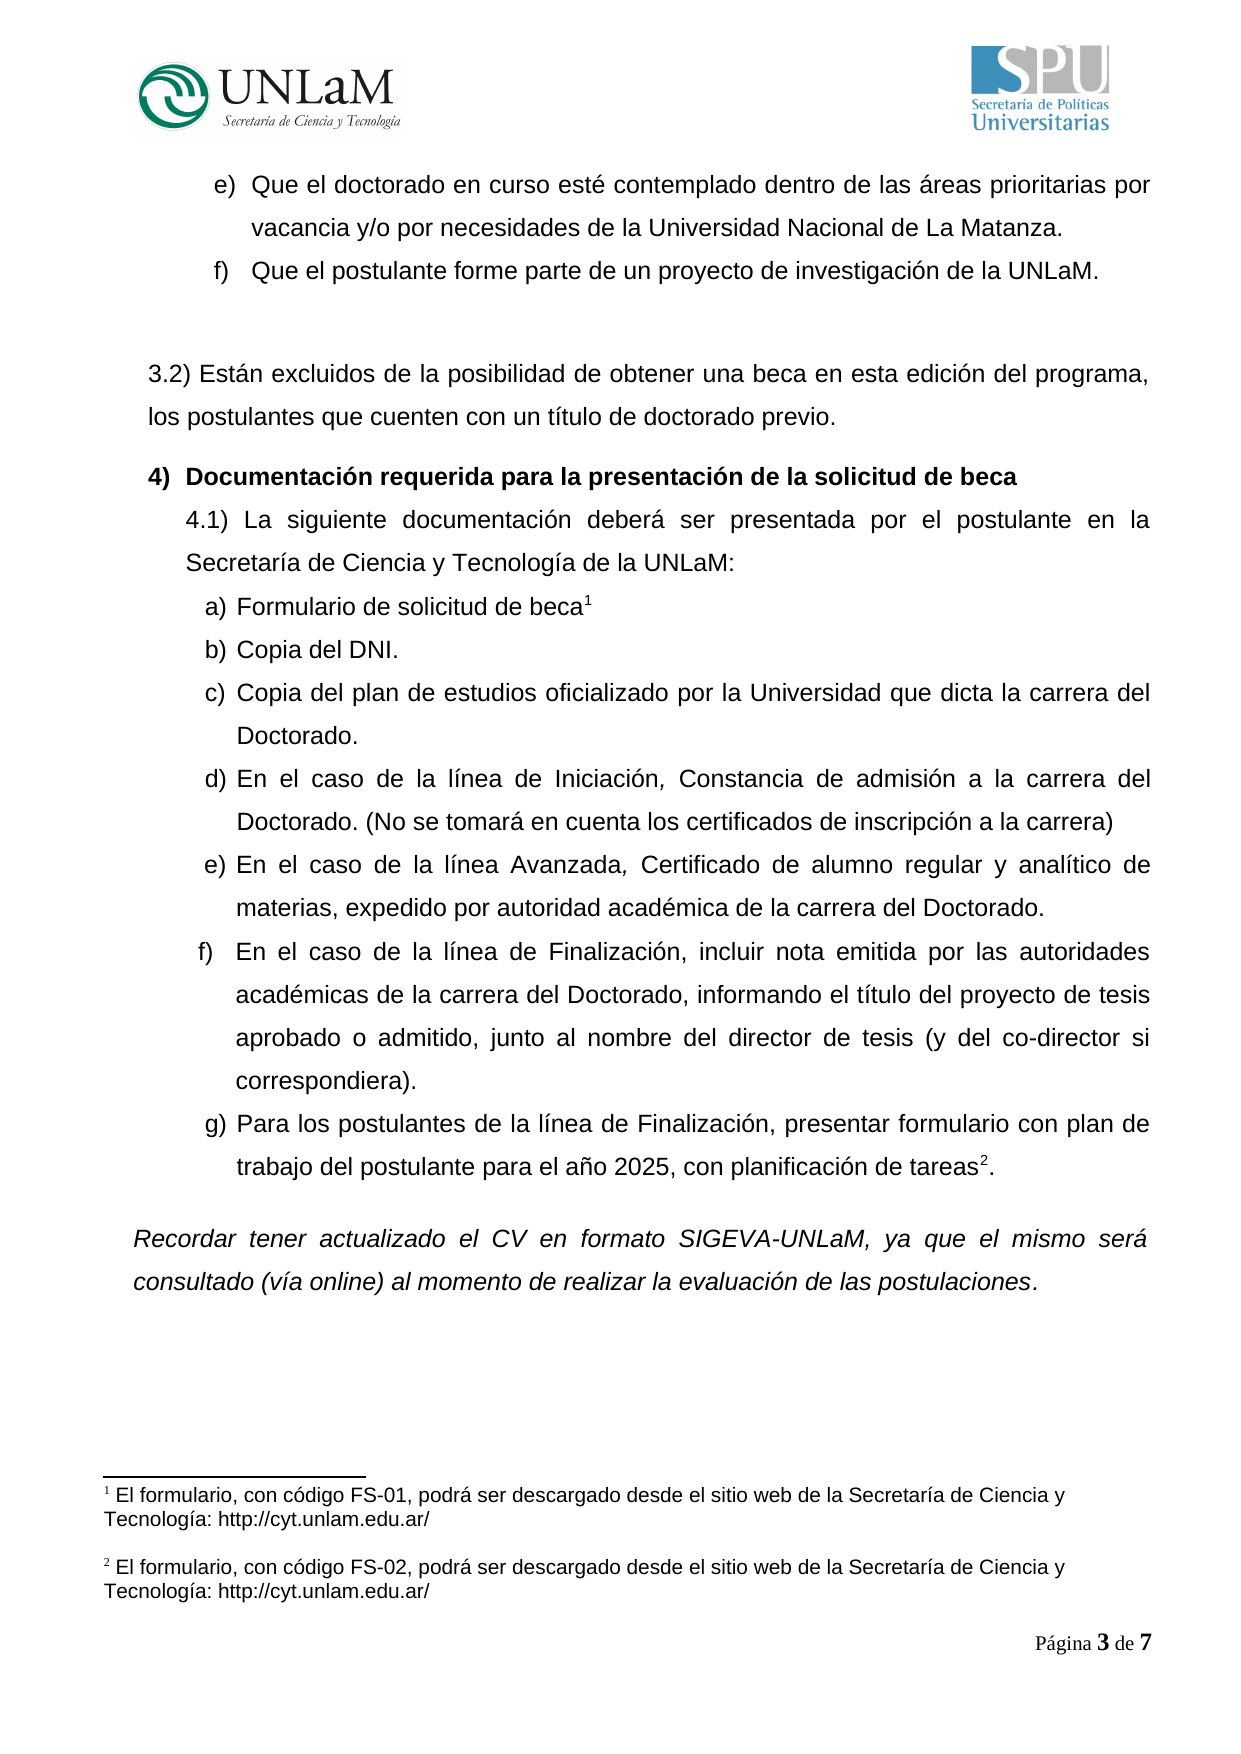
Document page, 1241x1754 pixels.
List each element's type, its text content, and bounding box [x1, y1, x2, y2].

list Para los postulantes de la línea de Finalización, presentar formulario con plan de trabajo del postulante para el año 2025, con planificación de tareas. [204, 1109, 1152, 1181]
picture [134, 59, 403, 138]
list Que el postulante forme parte de un proyecto de investigación de la UNLaM. [214, 256, 1152, 285]
text 3.2) Están excluidos de la posibilidad de obtener una beca en esta edición del programa, los postulantes que cuenten con un título de doctorado previo. [148, 359, 1152, 431]
list Copia del plan de estudios oficializado por la Universidad que dicta la carrera del Doctorado. [204, 678, 1152, 750]
list Recordar tener actualizado el CV en formato SIGEVA-UNLaM, ya que el mismo será consultado (vía online) al momento de realizar la evaluación de las postulaciones. [133, 1224, 1152, 1296]
list En el caso de la línea de Iniciación, Constancia de admisión a la carrera del Doctorado. (No se tomará en cuenta los certificados de inscripción a la carrera) [204, 764, 1152, 836]
list 4.1) La siguiente documentación deberá ser presentada por el postulante en la Secretaría de Ciencia y Tecnología de la UNLaM: [185, 505, 1152, 577]
picture [968, 43, 1112, 133]
list Documentación requerida para la presentación de la solicitud de beca [148, 462, 1152, 491]
list Formulario de solicitud de beca [204, 592, 1152, 620]
list En el caso de la línea de Finalización, incluir nota emitida por las autoridades académicas de la carrera del Doctorado, informando el título del proyecto de tesis aprobado o admitido, junto al nombre del director de tesis (y del co-director si correspondiera). [198, 937, 1152, 1095]
list En el caso de la línea Avanzada, Certificado de alumno regular y analítico de materias, expedido por autoridad académica de la carrera del Doctorado. [204, 850, 1152, 922]
list Que el doctorado en curso esté contemplado dentro de las áreas prioritarias por vacancia y/o por necesidades de la Universidad Nacional de La Matanza. [214, 170, 1152, 242]
list Copia del DNI. [204, 635, 1152, 663]
